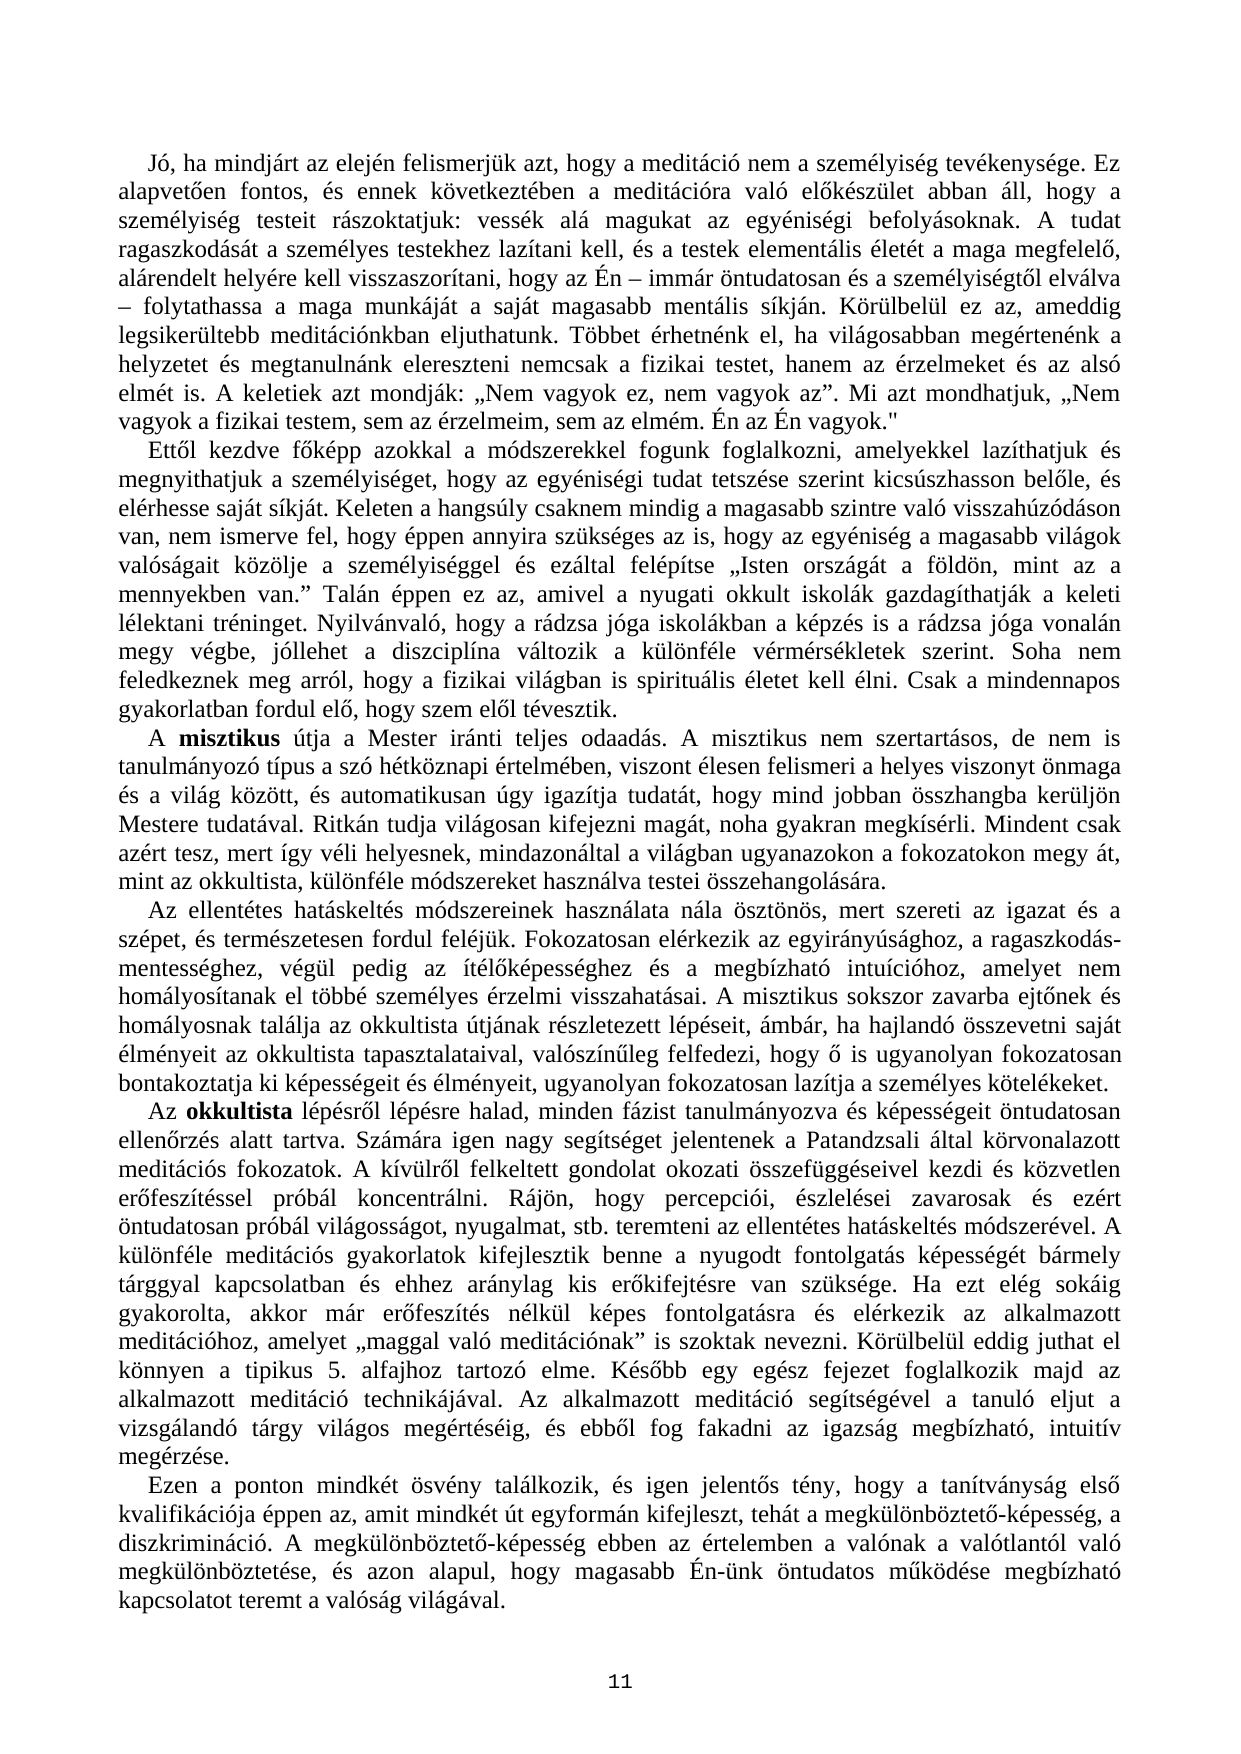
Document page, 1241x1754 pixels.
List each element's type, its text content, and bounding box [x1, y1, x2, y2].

text Ezen a ponton mindkét ösvény találkozik, és igen jelentős tény, hogy a tanítványság első kvalifikációja éppen az, amit mindkét út egyformán kifejleszt, tehát a megkülönböztető-képesség, a diszkrimináció. A megkülönböztető-képesség ebben az értelemben a valónak a valótlantól való megkülönböztetése, és azon alapul, hogy magasabb Én-ünk öntudatos működése megbízható kapcsolatot teremt a valóság világával. [118, 1470, 1122, 1614]
text A misztikus útja a Mester iránti teljes odaadás. A misztikus nem szertartásos, de nem is tanulmányozó típus a szó hétköznapi értelmében, viszont élesen felismeri a helyes viszonyt önmaga és a világ között, és automatikusan úgy igazítja tudatát, hogy mind jobban összhangba kerüljön Mestere tudatával. Ritkán tudja világosan kifejezni magát, noha gyakran megkísérli. Mindent csak azért tesz, mert így véli helyesnek, mindazonáltal a világban ugyanazokon a fokozatokon megy át, mint az okkultista, különféle módszereket használva testei összehangolására. [118, 723, 1122, 895]
text Ettől kezdve főképp azokkal a módszerekkel fogunk foglalkozni, amelyekkel lazíthatjuk és megnyithatjuk a személyiséget, hogy az egyéniségi tudat tetszése szerint kicsúszhasson belőle, és elérhesse saját síkját. Keleten a hangsúly csaknem mindig a magasabb szintre való visszahúzódáson van, nem ismerve fel, hogy éppen annyira szükséges az is, hogy az egyéniség a magasabb világok valóságait közölje a személyiséggel és ezáltal felépítse „Isten országát a földön, mint az a mennyekben van.” Talán éppen ez az, amivel a nyugati okkult iskolák gazdagíthatják a keleti lélektani tréninget. Nyilvánvaló, hogy a rádzsa jóga iskolákban a képzés is a rádzsa jóga vonalán megy végbe, jóllehet a diszciplína változik a különféle vérmérsékletek szerint. Soha nem feledkeznek meg arról, hogy a fizikai világban is spirituális életet kell élni. Csak a mindennapos gyakorlatban fordul elő, hogy szem elől tévesztik. [118, 435, 1122, 723]
text Az okkultista lépésről lépésre halad, minden fázist tanulmányozva és képességeit öntudatosan ellenőrzés alatt tartva. Számára igen nagy segítséget jelentenek a Patandzsali által körvonalazott meditációs fokozatok. A kívülről felkeltett gondolat okozati összefüggéseivel kezdi és közvetlen erőfeszítéssel próbál koncentrálni. Rájön, hogy percepciói, észlelései zavarosak és ezért öntudatosan próbál világosságot, nyugalmat, stb. teremteni az ellentétes hatáskeltés módszerével. A különféle meditációs gyakorlatok kifejlesztik benne a nyugodt fontolgatás képességét bármely tárggyal kapcsolatban és ehhez aránylag kis erőkifejtésre van szüksége. Ha ezt elég sokáig gyakorolta, akkor már erőfeszítés nélkül képes fontolgatásra és elérkezik az alkalmazott meditációhoz, amelyet „maggal való meditációnak” is szoktak nevezni. Körülbelül eddig juthat el könnyen a tipikus 5. alfajhoz tartozó elme. Később egy egész fejezet foglalkozik majd az alkalmazott meditáció technikájával. Az alkalmazott meditáció segítségével a tanuló eljut a vizsgálandó tárgy világos megértéséig, és ebből fog fakadni az igazság megbízható, intuitív megérzése. [118, 1096, 1122, 1470]
text Jó, ha mindjárt az elején felismerjük azt, hogy a meditáció nem a személyiség tevékenysége. Ez alapvetően fontos, és ennek következtében a meditációra való előkészület abban áll, hogy a személyiség testeit rászoktatjuk: vessék alá magukat az egyéniségi befolyásoknak. A tudat ragaszkodását a személyes testekhez lazítani kell, és a testek elementális életét a maga megfelelő, alárendelt helyére kell visszaszorítani, hogy az Én – immár öntudatosan és a személyiségtől elválva – folytathassa a maga munkáját a saját magasabb mentális síkján. Körülbelül ez az, ameddig legsikerültebb meditációnkban eljuthatunk. Többet érhetnénk el, ha világosabban megértenénk a helyzetet és megtanulnánk elereszteni nemcsak a fizikai testet, hanem az érzelmeket és az alsó elmét is. A keletiek azt mondják: „Nem vagyok ez, nem vagyok az”. Mi azt mondhatjuk, „Nem vagyok a fizikai testem, sem az érzelmeim, sem az elmém. Én az Én vagyok." [118, 148, 1122, 435]
text Az ellentétes hatáskeltés módszereinek használata nála ösztönös, mert szereti az igazat és a szépet, és természetesen fordul feléjük. Fokozatosan elérkezik az egyirányúsághoz, a ragaszkodás-mentességhez, végül pedig az ítélőképességhez és a megbízható intuícióhoz, amelyet nem homályosítanak el többé személyes érzelmi visszahatásai. A misztikus sokszor zavarba ejtőnek és homályosnak találja az okkultista útjának részletezett lépéseit, ámbár, ha hajlandó összevetni saját élményeit az okkultista tapasztalataival, valószínűleg felfedezi, hogy ő is ugyanolyan fokozatosan bontakoztatja ki képességeit és élményeit, ugyanolyan fokozatosan lazítja a személyes kötelékeket. [118, 895, 1122, 1096]
